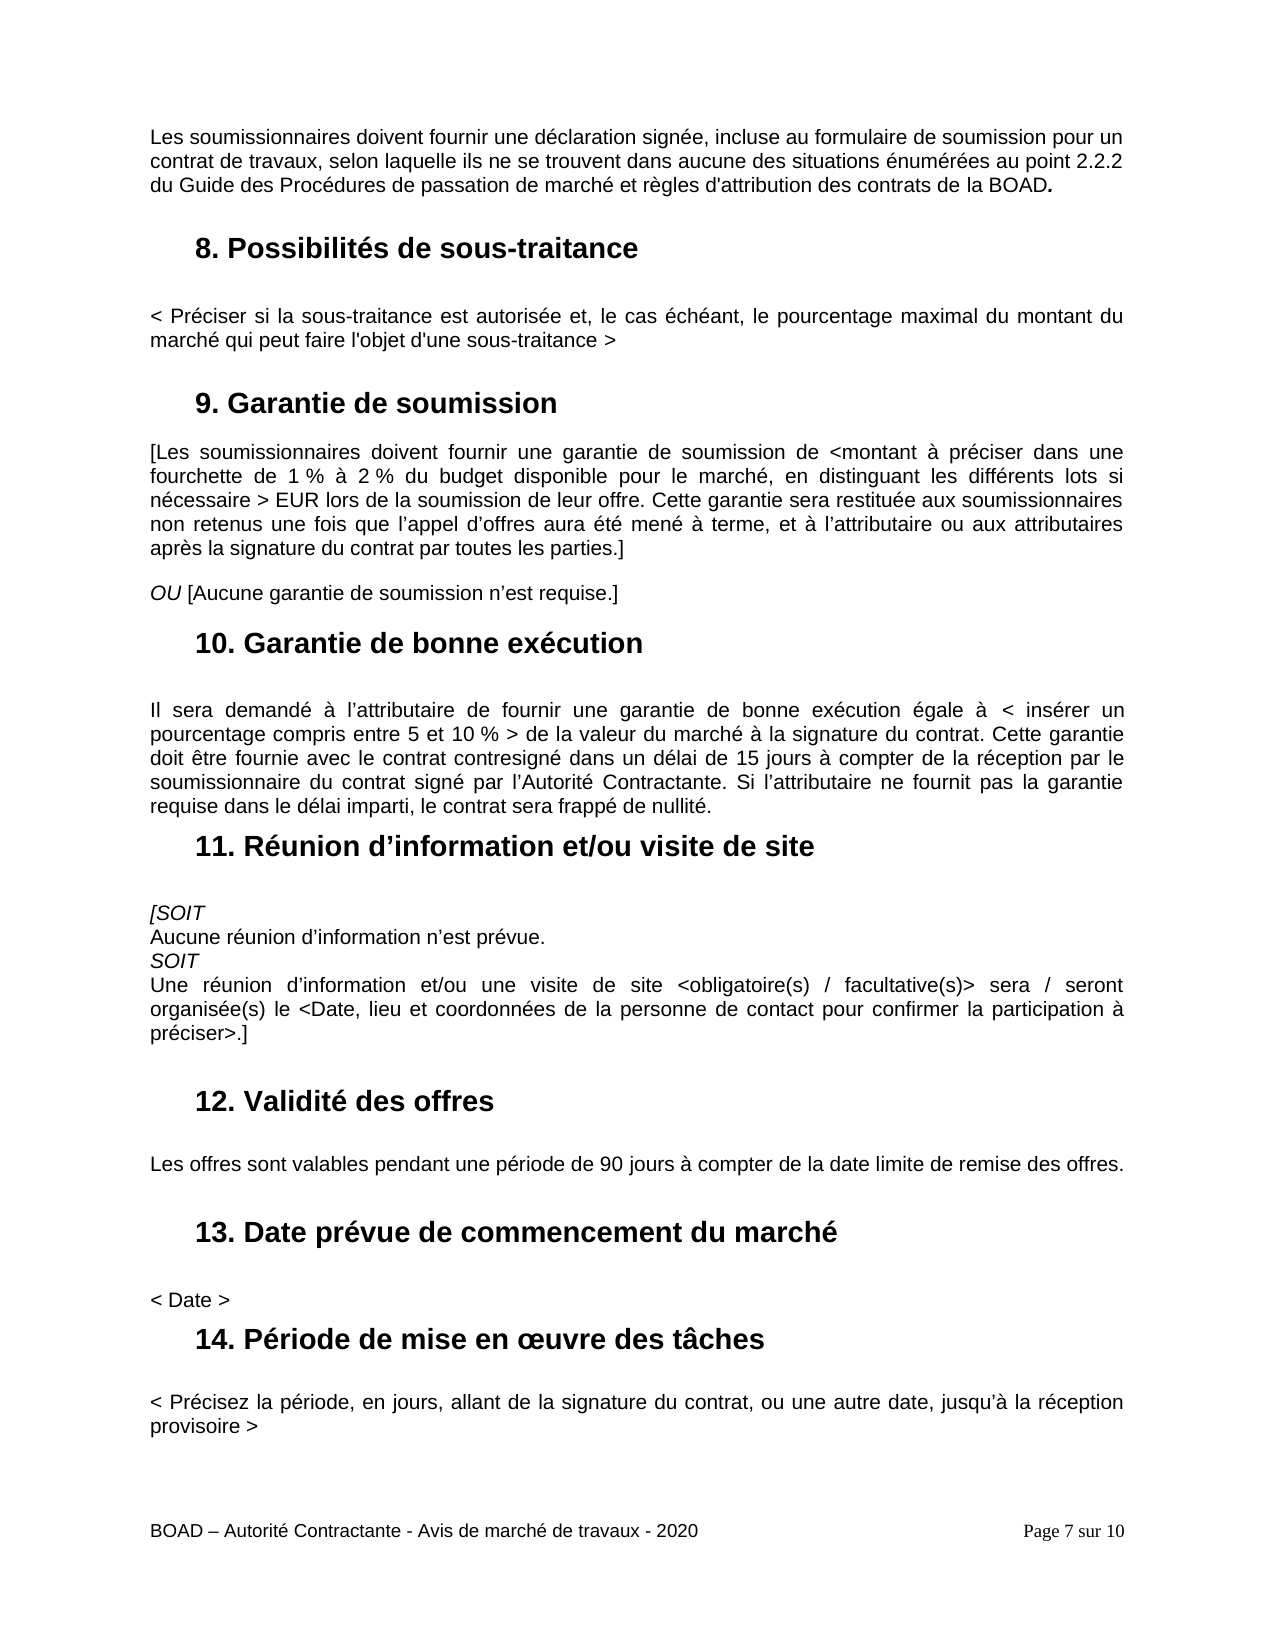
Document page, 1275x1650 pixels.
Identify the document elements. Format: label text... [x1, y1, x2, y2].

text [Les soumissionnaires doivent fournir une garantie de soumission de <montant à préciser dans une fourchette de 1 % à 2 % du budget disponible pour le marché, en distinguant les différents lots si nécessaire > EUR lors de la soumission de leur offre. Cette garantie sera restituée aux soumissionnaires non retenus une fois que l’appel d’offres aura été mené à terme, et à l’attributaire ou aux attributaires après la signature du contrat par toutes les parties.] [150, 440, 1125, 560]
subtitle 10. Garantie de bonne exécution [150, 626, 1125, 659]
text OU [Aucune garantie de soumission n’est requise.] [150, 581, 1125, 605]
text < Précisez la période, en jours, allant de la signature du contrat, ou une autre date, jusqu’à la réception provisoire > [150, 1390, 1125, 1438]
text [SOIT Aucune réunion d’information n’est prévue. [150, 901, 1125, 949]
subtitle 8. Possibilités de sous-traitance [150, 231, 1125, 264]
text < Préciser si la sous-traitance est autorisée et, le cas échéant, le pourcentage maximal du montant du marché qui peut faire l'objet d'une sous-traitance > [150, 303, 1125, 351]
subtitle 11. Réunion d’information et/ou visite de site [150, 828, 1125, 862]
text Les offres sont valables pendant une période de 90 jours à compter de la date limite de remise des offres. [150, 1152, 1125, 1176]
text SOIT Une réunion d’information et/ou une visite de site <obligatoire(s) / facultative(s)> sera / seront organisée(s) le <Date, lieu et coordonnées de la personne de contact pour confirmer la participation à préciser>.] [150, 949, 1125, 1045]
text Les soumissionnaires doivent fournir une déclaration signée, incluse au formulaire de soumission pour un contrat de travaux, selon laquelle ils ne se trouvent dans aucune des situations énumérées au point 2.2.2 du Guide des Procédures de passation de marché et règles d'attribution des contrats de la BOAD. [150, 124, 1125, 196]
subtitle 13. Date prévue de commencement du marché [150, 1215, 1125, 1249]
subtitle 12. Validité des offres [150, 1084, 1125, 1118]
subtitle 14. Période de mise en œuvre des tâches [150, 1322, 1125, 1356]
text < Date > [150, 1288, 1125, 1312]
text Il sera demandé à l’attributaire de fournir une garantie de bonne exécution égale à < insérer un pourcentage compris entre 5 et 10 % > de la valeur du marché à la signature du contrat. Cette garantie doit être fournie avec le contrat contresigné dans un délai de 15 jours à compter de la réception par le soumissionnaire du contrat signé par l’Autorité Contractante. Si l’attributaire ne fournit pas la garantie requise dans le délai imparti, le contrat sera frappé de nullité. [150, 698, 1125, 818]
subtitle 9. Garantie de soumission [150, 386, 1125, 419]
